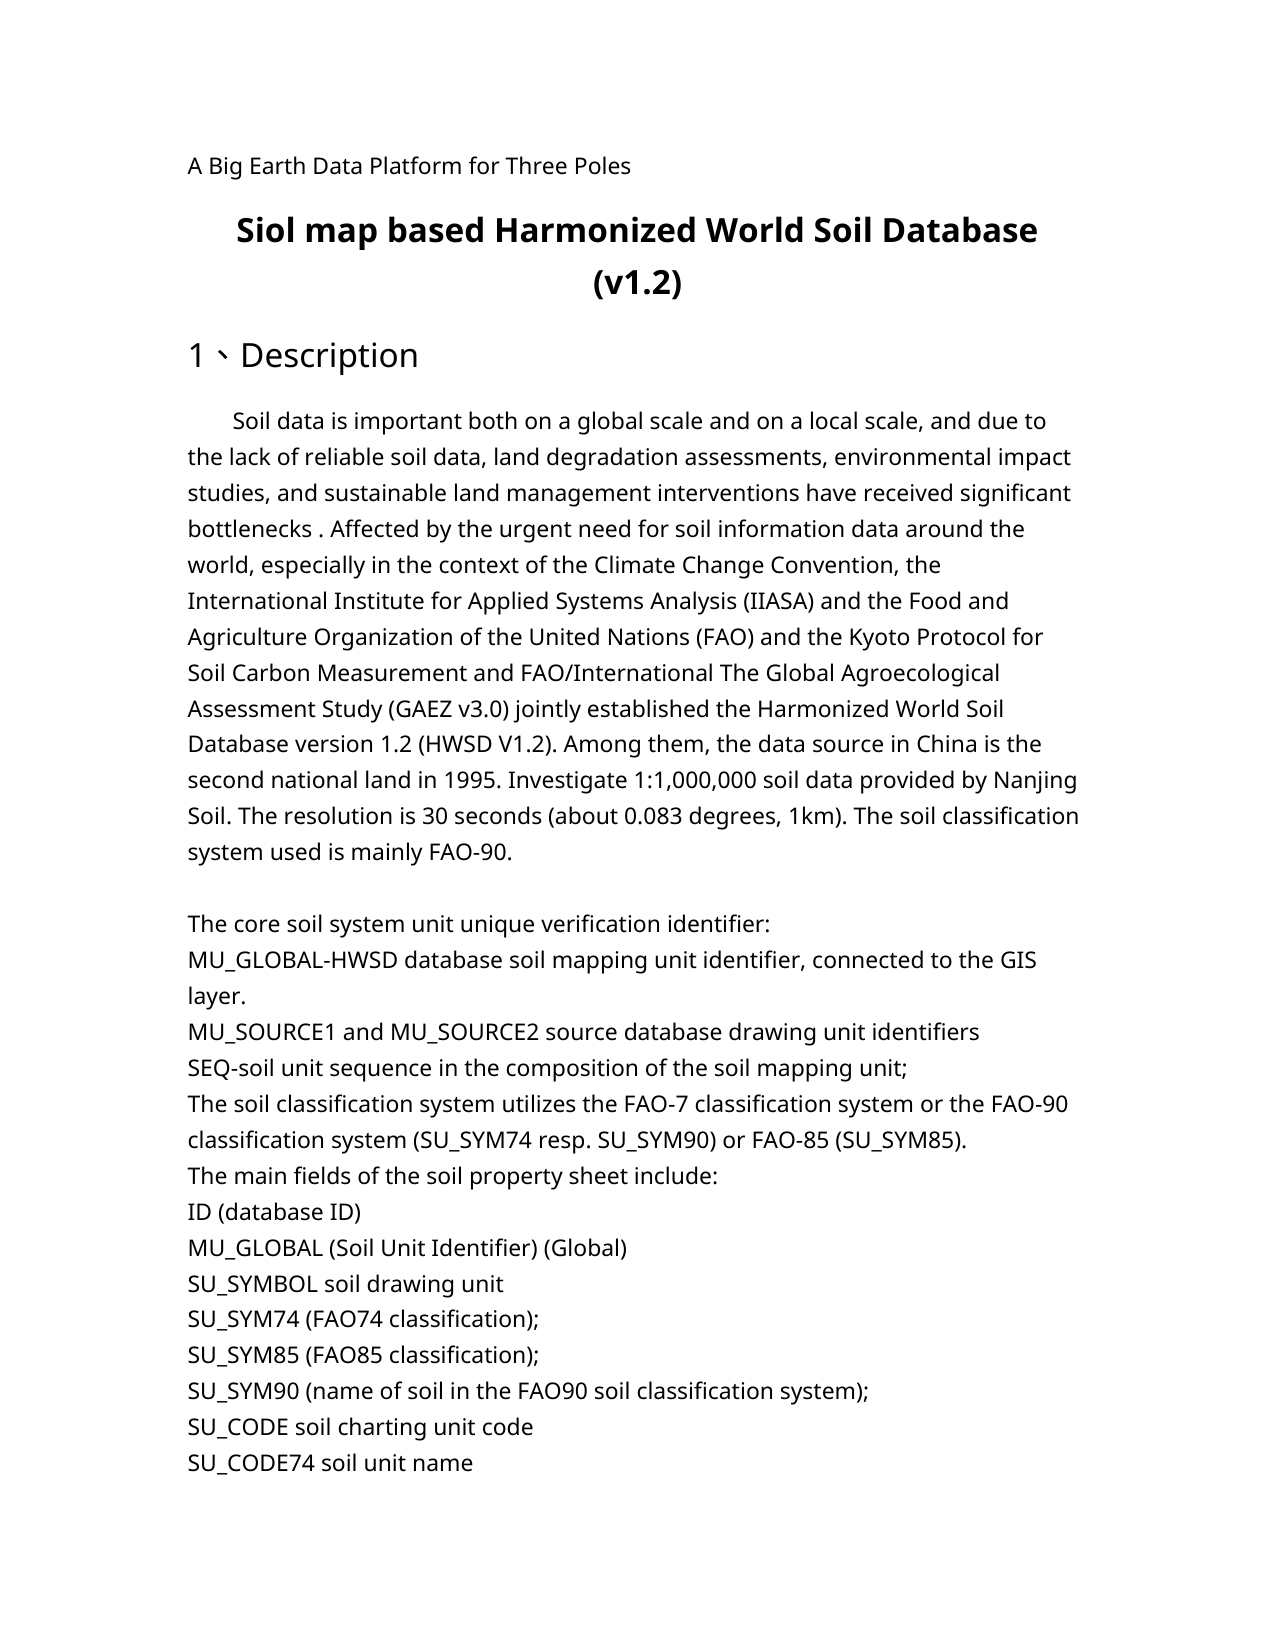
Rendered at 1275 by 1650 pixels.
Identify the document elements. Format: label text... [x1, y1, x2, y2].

text 1、Description [187, 332, 1087, 377]
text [187, 405, 1087, 1478]
text Siol map based Harmonized World Soil Database (v1.2) [187, 207, 1087, 304]
text A Big Earth Data Platform for Three Poles [187, 150, 1087, 181]
